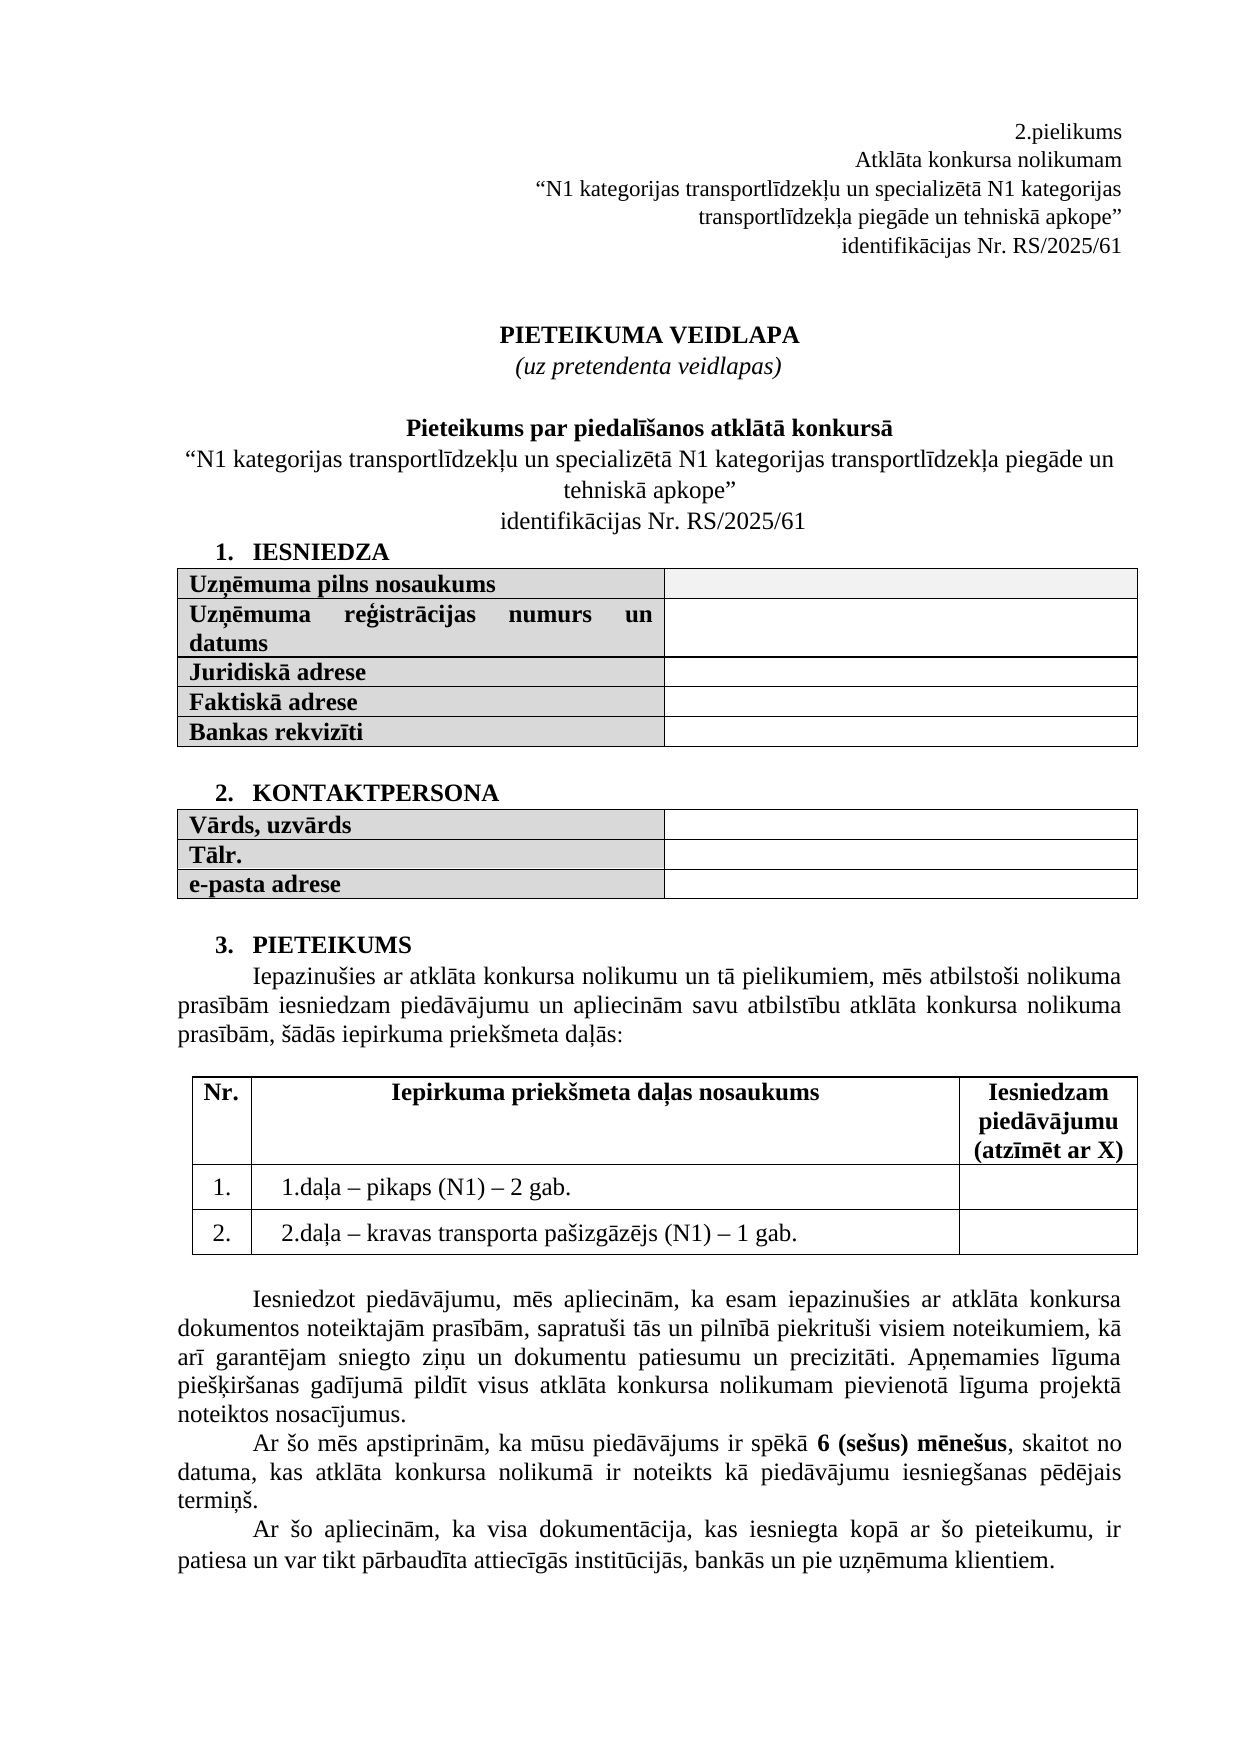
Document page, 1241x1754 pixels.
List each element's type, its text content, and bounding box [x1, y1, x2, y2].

table_cell 2. [193, 1210, 251, 1254]
table_cell 2.daļa – kravas transporta pašizgāzējs (N1) – 1 gab. [252, 1210, 959, 1254]
table_cell 1.daļa – pikaps (N1) – 2 gab. [252, 1165, 959, 1209]
table_cell 1. [193, 1165, 251, 1209]
table_cell Uzņēmuma reģistrācijas numurs un datums [178, 599, 664, 656]
table_cell Tālr. [178, 840, 664, 868]
table_cell e-pasta adrese [178, 870, 664, 898]
table_cell [665, 717, 1137, 746]
table_cell Juridiskā adrese [178, 658, 664, 686]
text PIETEIKUMA VEIDLAPA (uz pretendenta veidlapas) [177, 320, 1122, 379]
list IESNIEDZA [215, 537, 1122, 566]
text 2.pielikums Atklāta konkursa nolikumam “N1 kategorijas transportlīdzekļu un specializētā N1 kategorijas [103, 118, 1122, 201]
table_header [665, 810, 1137, 839]
table_cell [665, 599, 1137, 656]
table_header Nr. [193, 1078, 251, 1164]
text Iepazinušies ar atklāta konkursa nolikumu un tā pielikumiem, mēs atbilstoši nolikuma prasībām iesniedzam piedāvājumu un apliecinām savu atbilstību atklāta konkursa nolikuma prasībām, šādās iepirkuma priekšmeta daļās: [177, 961, 1122, 1048]
table_cell [665, 687, 1137, 716]
table_header Vārds, uzvārds [178, 810, 664, 839]
text Ar šo apliecinām, ka visa dokumentācija, kas iesniegta kopā ar šo pieteikumu, ir patiesa un var tikt pārbaudīta attiecīgās institūcijās, bankās un pie uzņēmuma klientiem. [177, 1514, 1122, 1574]
text Pieteikums par piedalīšanos atklātā konkursā [177, 413, 1122, 442]
table_header Uzņēmuma pilns nosaukums [178, 569, 664, 598]
table_cell [665, 658, 1137, 686]
list KONTAKTPERSONA [215, 778, 1122, 807]
table_cell [960, 1165, 1137, 1209]
table_header [665, 569, 1137, 598]
text “N1 kategorijas transportlīdzekļu un specializētā N1 kategorijas transportlīdzekļa piegāde un tehniskā apkope” [177, 444, 1122, 504]
table_cell Bankas rekvizīti [178, 717, 664, 746]
table_cell [665, 870, 1137, 898]
text transportlīdzekļa piegāde un tehniskā apkope” identifikācijas Nr. RS/2025/61 [103, 203, 1122, 258]
table_header Iesniedzam piedāvājumu (atzīmēt ar X) [960, 1078, 1137, 1164]
table_header Iepirkuma priekšmeta daļas nosaukums [252, 1078, 959, 1164]
list PIETEIKUMS [215, 930, 1122, 959]
text Ar šo mēs apstiprinām, ka mūsu piedāvājums ir spēkā 6 (sešus) mēnešus, skaitot no datuma, kas atklāta konkursa nolikumā ir noteikts kā piedāvājumu iesniegšanas pēdējais termiņš. [177, 1428, 1122, 1514]
table_cell [960, 1210, 1137, 1254]
text identifikācijas Nr. RS/2025/61 [177, 506, 1122, 535]
table_cell Faktiskā adrese [178, 687, 664, 716]
text Iesniedzot piedāvājumu, mēs apliecinām, ka esam iepazinušies ar atklāta konkursa dokumentos noteiktajām prasībām, sapratuši tās un pilnībā piekrituši visiem noteikumiem, kā arī garantējam sniegto ziņu un dokumentu patiesumu un precizitāti. Apņemamies līguma piešķiršanas gadījumā pildīt visus atklāta konkursa nolikumam pievienotā līguma projektā noteiktos nosacījumus. [177, 1284, 1122, 1428]
table_cell [665, 840, 1137, 868]
